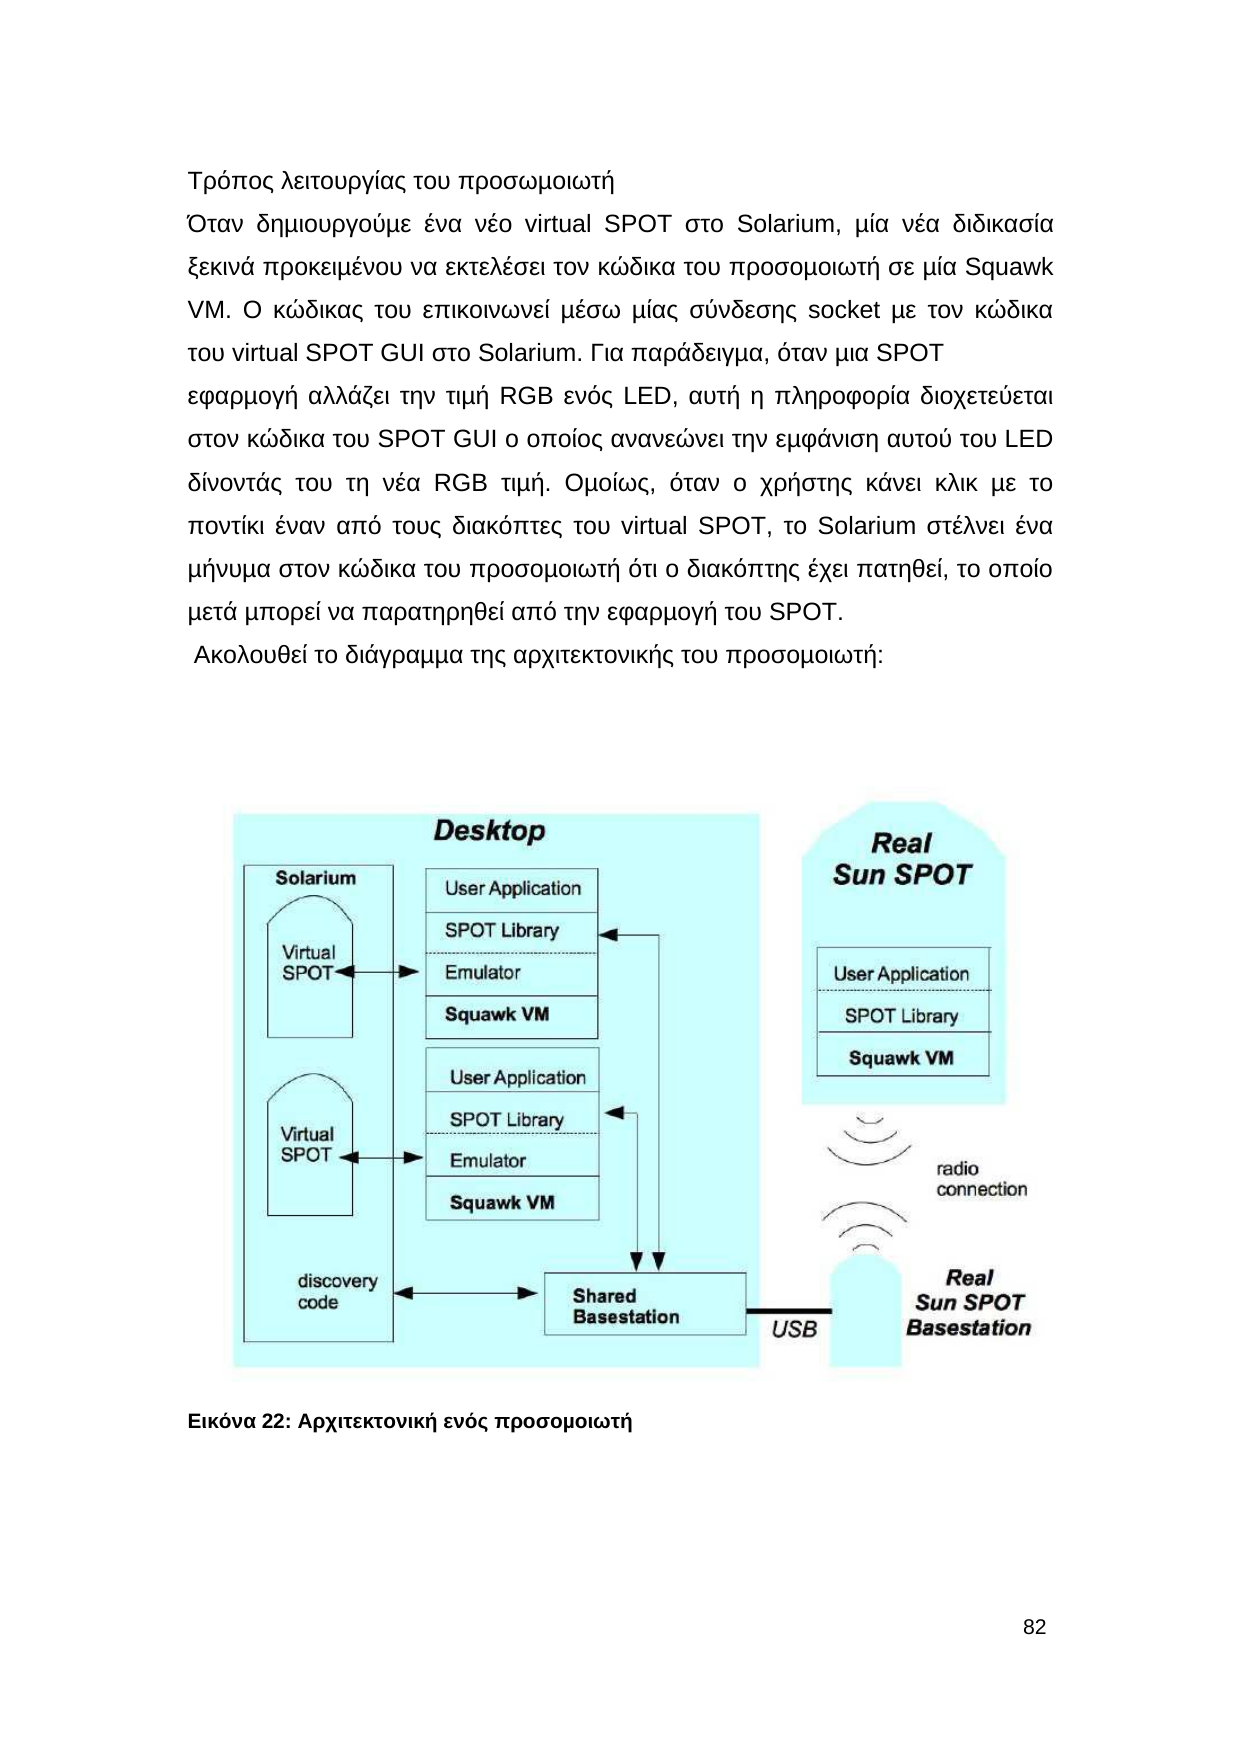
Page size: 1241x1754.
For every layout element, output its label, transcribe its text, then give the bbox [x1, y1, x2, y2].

text Τρόπος λειτουργίας του προσωµοιωτή [187, 166, 1055, 195]
text Εικόνα 22: Αρχιτεκτονική ενός προσοµοιωτή [187, 1409, 1055, 1433]
picture [187, 769, 1088, 1384]
text εφαρµογή αλλάζει την τιµή RGB ενός LED, αυτή η πληροφορία διοχετεύεται στον κώδικα του SPOT GUI ο οποίος ανανεώνει την εµφάνιση αυτού του LED δίνοντάς του τη νέα RGB τιµή. Οµοίως, όταν ο χρήστης κάνει κλικ µε το ποντίκι έναν από τους διακόπτες του virtual SPOT, το Solarium στέλνει ένα µήνυµα στον κώδικα του προσοµοιωτή ότι ο διακόπτης έχει πατηθεί, το οποίο µετά µπορεί να παρατηρηθεί από την εφαρµογή του SPOT. [187, 381, 1055, 626]
text Ακολουθεί το διάγραµµα της αρχιτεκτονικής του προσοµοιωτή: [194, 640, 1055, 669]
text 82 [187, 1597, 1055, 1639]
text Όταν δηµιουργούµε ένα νέο virtual SPOT στο Solarium, µία νέα διδικασία ξεκινά προκειµένου να εκτελέσει τον κώδικα του προσοµοιωτή σε µία Squawk VM. Ο κώδικας του επικοινωνεί µέσω µίας σύνδεσης socket µε τον κώδικα του virtual SPOT GUI στο Solarium. Για παράδειγµα, όταν µια SPOT [187, 209, 1055, 367]
